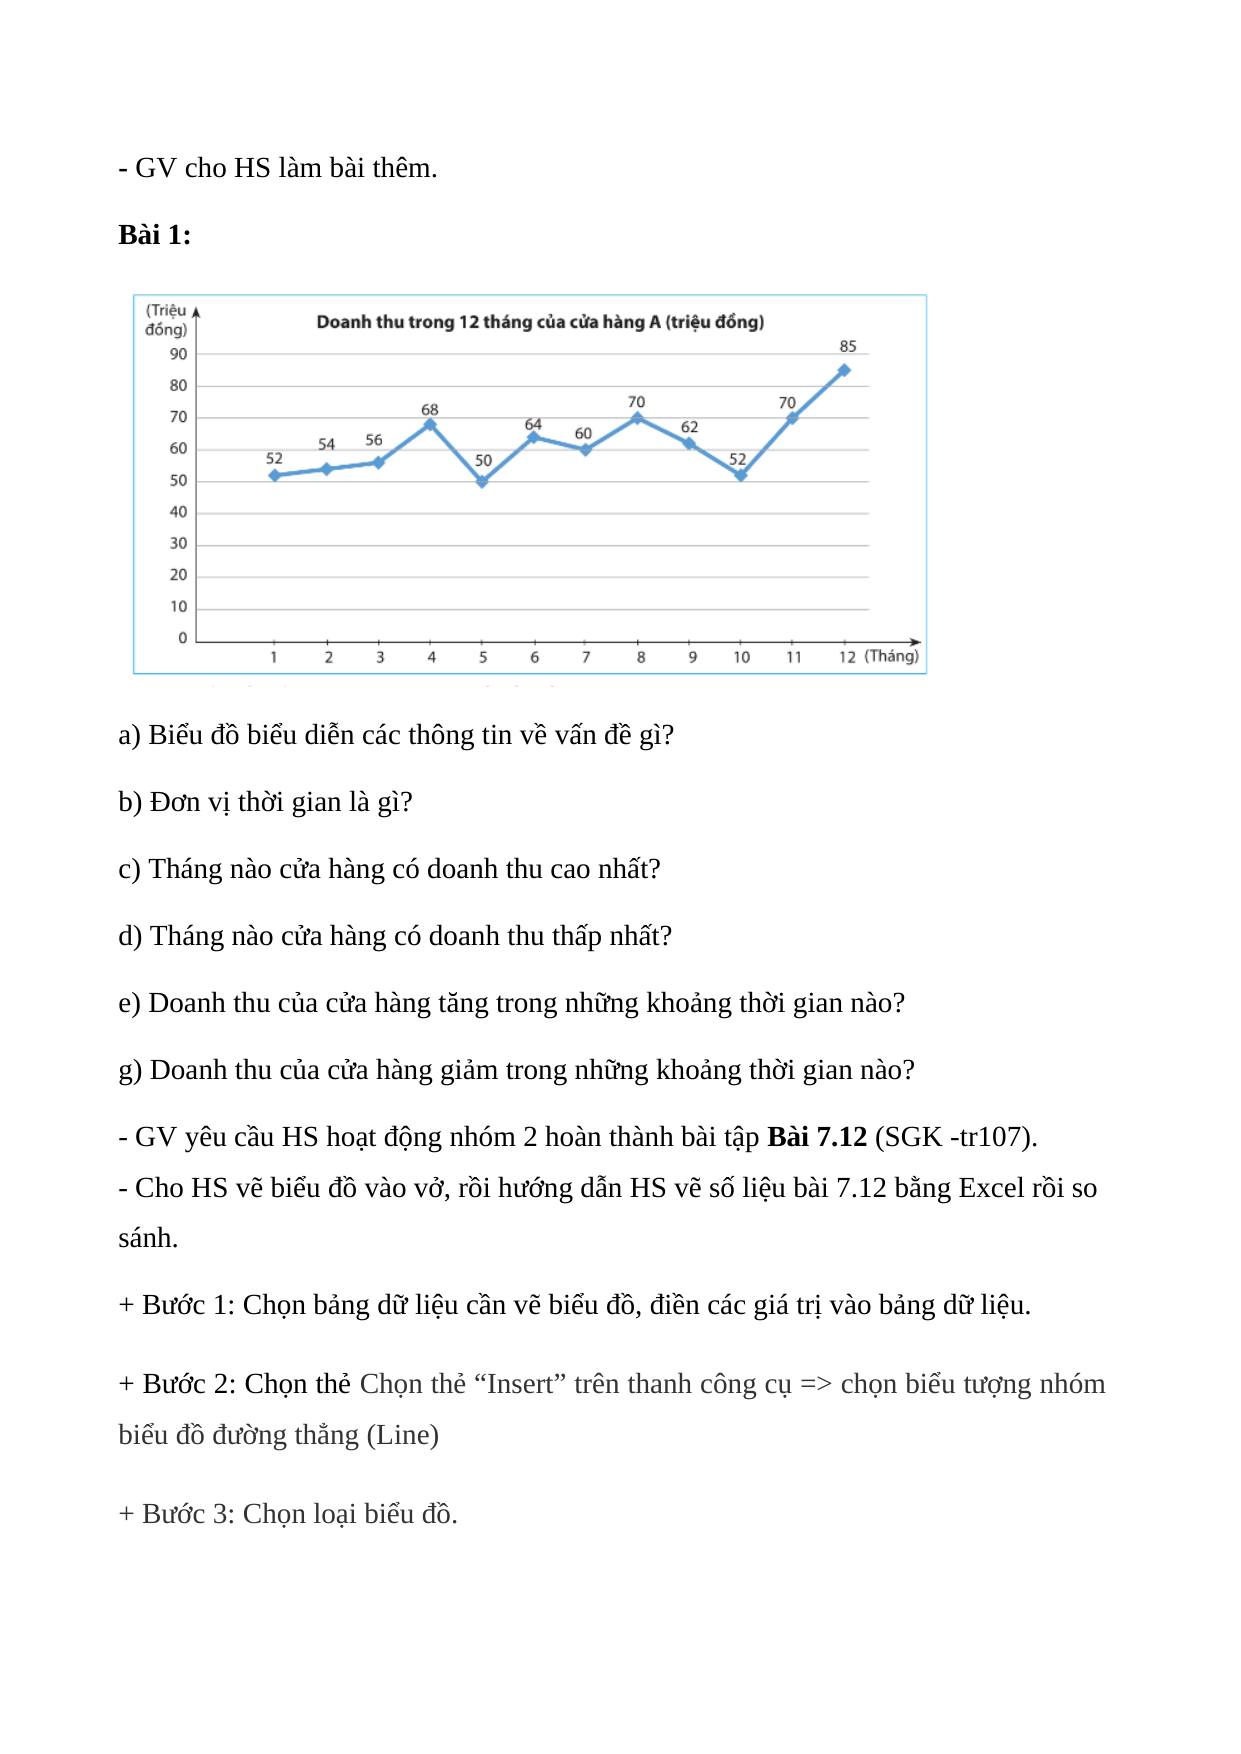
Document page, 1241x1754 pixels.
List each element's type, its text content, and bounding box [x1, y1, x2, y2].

text + Bước 3: Chọn loại biểu đồ. [118, 1496, 1107, 1530]
text - Cho HS vẽ biểu đồ vào vở, rồi hướng dẫn HS vẽ số liệu bài 7.12 bằng Excel rồi so sánh. [118, 1170, 1107, 1253]
text + Bước 2: Chọn thẻ Chọn thẻ “Insert” trên thanh công cụ => chọn biểu tượng nhóm biểu đồ đường thẳng (Line) [118, 1366, 1107, 1450]
text + Bước 1: Chọn bảng dữ liệu cần vẽ biểu đồ, điền các giá trị vào bảng dữ liệu. [118, 1287, 1107, 1321]
text g) Doanh thu của cửa hàng giảm trong những khoảng thời gian nào? [118, 1052, 1107, 1086]
picture [118, 283, 950, 687]
text Bài 1: [118, 217, 1107, 251]
text - GV cho HS làm bài thêm. [118, 150, 1107, 183]
text c) Tháng nào cửa hàng có doanh thu cao nhất? [118, 851, 1107, 885]
text - GV yêu cầu HS hoạt động nhóm 2 hoàn thành bài tập Bài 7.12 (SGK -tr107). [118, 1119, 1107, 1153]
text b) Đơn vị thời gian là gì? [118, 784, 1107, 818]
text e) Doanh thu của cửa hàng tăng trong những khoảng thời gian nào? [118, 985, 1107, 1019]
text d) Tháng nào cửa hàng có doanh thu thấp nhất? [118, 918, 1107, 952]
text a) Biểu đồ biểu diễn các thông tin về vấn đề gì? [118, 717, 1107, 751]
